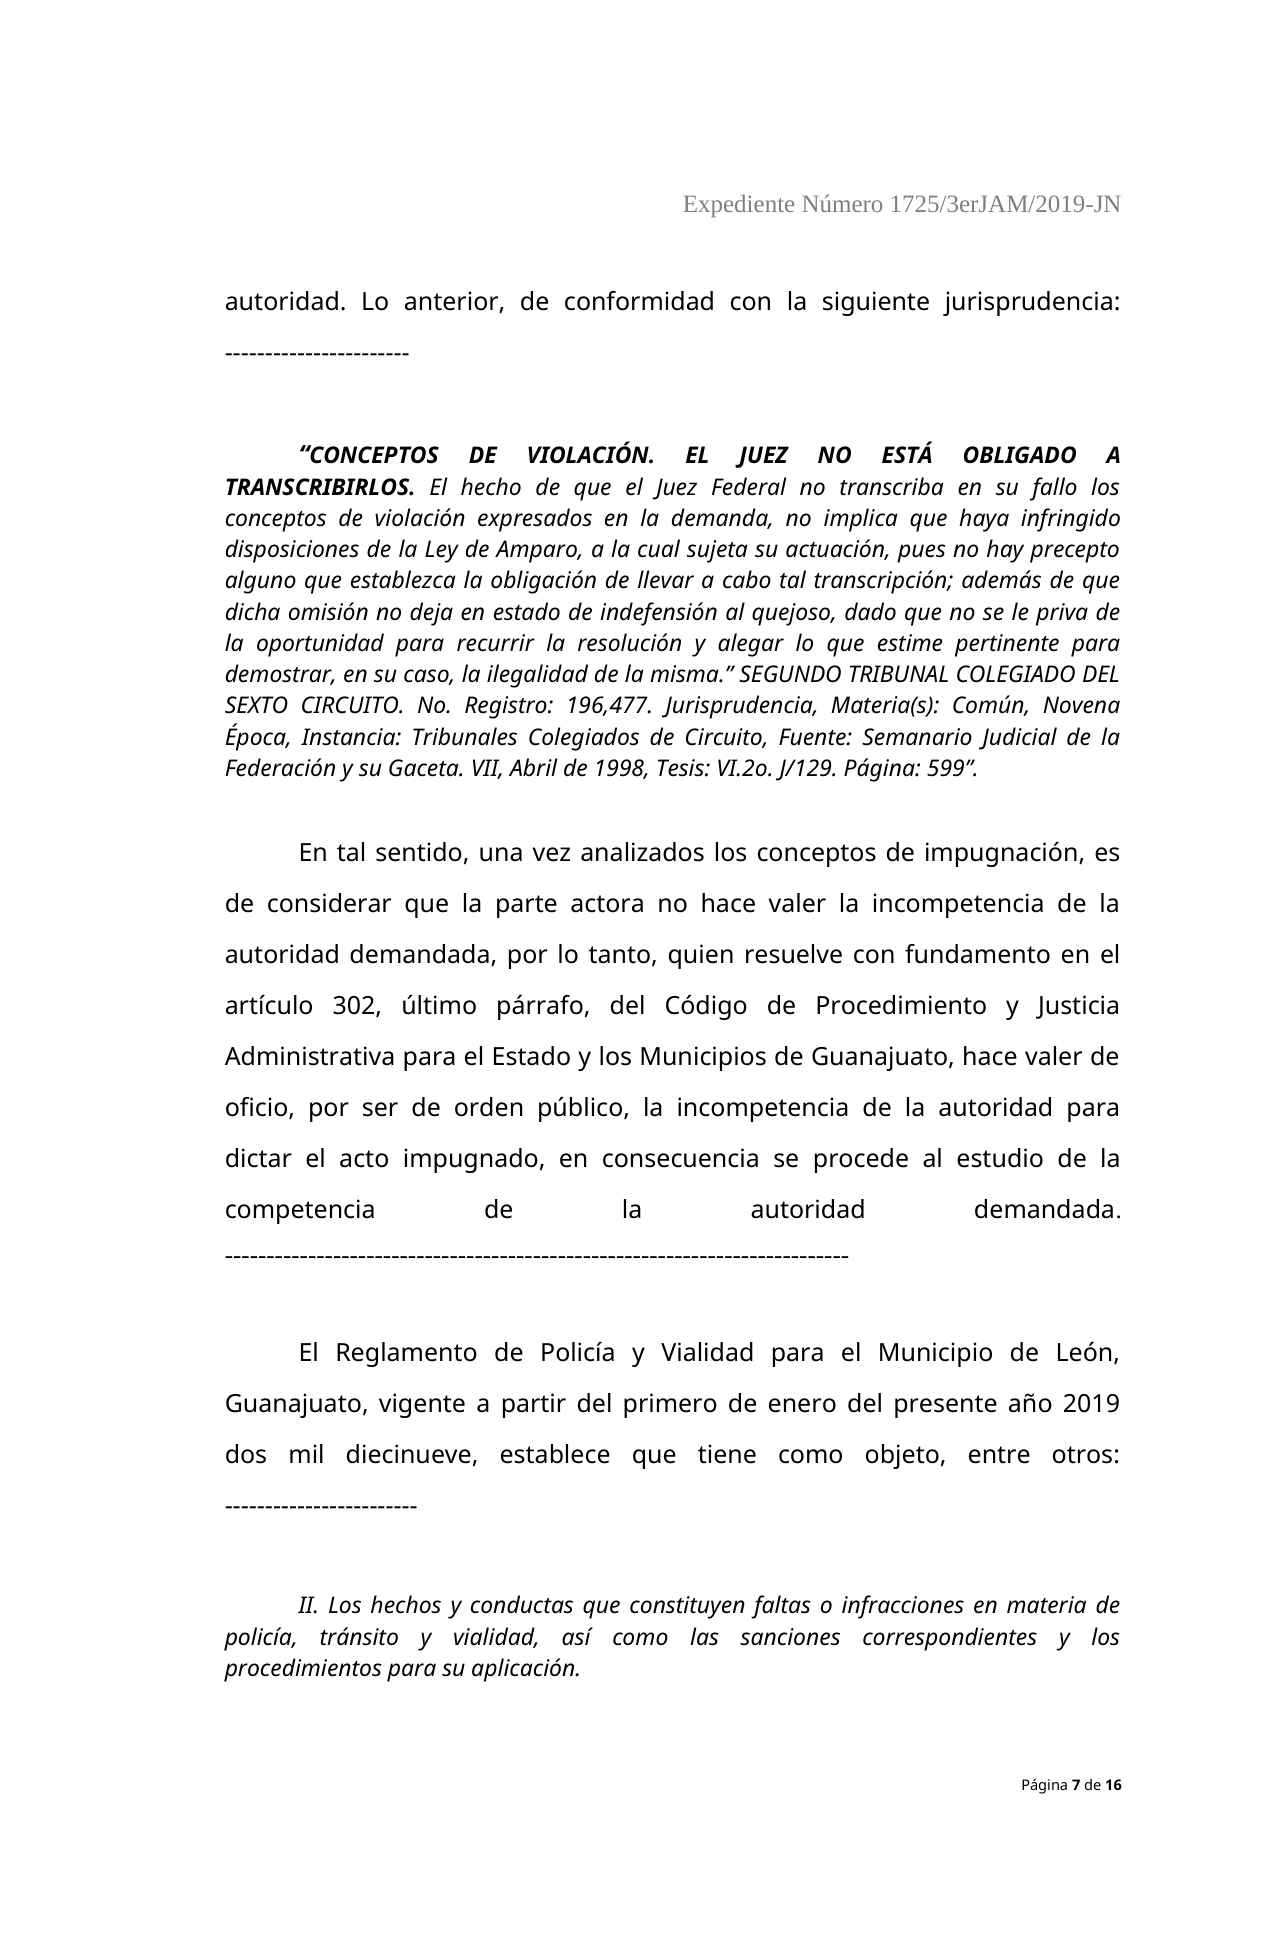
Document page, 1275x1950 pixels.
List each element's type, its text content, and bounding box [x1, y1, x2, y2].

text El Reglamento de Policía y Vialidad para el Municipio de León, Guanajuato, vigente a partir del primero de enero del presente año 2019 dos mil diecinueve, establece que tiene como objeto, entre otros: ------------------------ [224, 1334, 1121, 1521]
text “CONCEPTOS DE VIOLACIÓN. EL JUEZ NO ESTÁ OBLIGADO A TRANSCRIBIRLOS. El hecho de que el Juez Federal no transcriba en su fallo los conceptos de violación expresados en la demanda, no implica que haya infringido disposiciones de la Ley de Amparo, a la cual sujeta su actuación, pues no hay precepto alguno que establezca la obligación de llevar a cabo tal transcripción; además de que dicha omisión no deja en estado de indefensión al quejoso, dado que no se le priva de la oportunidad para recurrir la resolución y alegar lo que estime pertinente para demostrar, en su caso, la ilegalidad de la misma.” SEGUNDO TRIBUNAL COLEGIADO DEL SEXTO CIRCUITO. No. Registro: 196,477. Jurisprudencia, Materia(s): Común, Novena Época, Instancia: Tribunales Colegiados de Circuito, Fuente: Semanario Judicial de la Federación y su Gaceta. VII, Abril de 1998, Tesis: VI.2o. J/129. Página: 599”. [224, 437, 1121, 783]
text En tal sentido, una vez analizados los conceptos de impugnación, es de considerar que la parte actora no hace valer la incompetencia de la autoridad demandada, por lo tanto, quien resuelve con fundamento en el artículo 302, último párrafo, del Código de Procedimiento y Justicia Administrativa para el Estado y los Municipios de Guanajuato, hace valer de oficio, por ser de orden público, la incompetencia de la autoridad para dictar el acto impugnado, en consecuencia se procede al estudio de la competencia de la autoridad demandada. --------------------------------------------------------------------------- [224, 834, 1121, 1269]
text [224, 283, 1121, 369]
text II. Los hechos y conductas que constituyen faltas o infracciones en materia de policía, tránsito y vialidad, así como las sanciones correspondientes y los procedimientos para su aplicación. [224, 1589, 1121, 1683]
